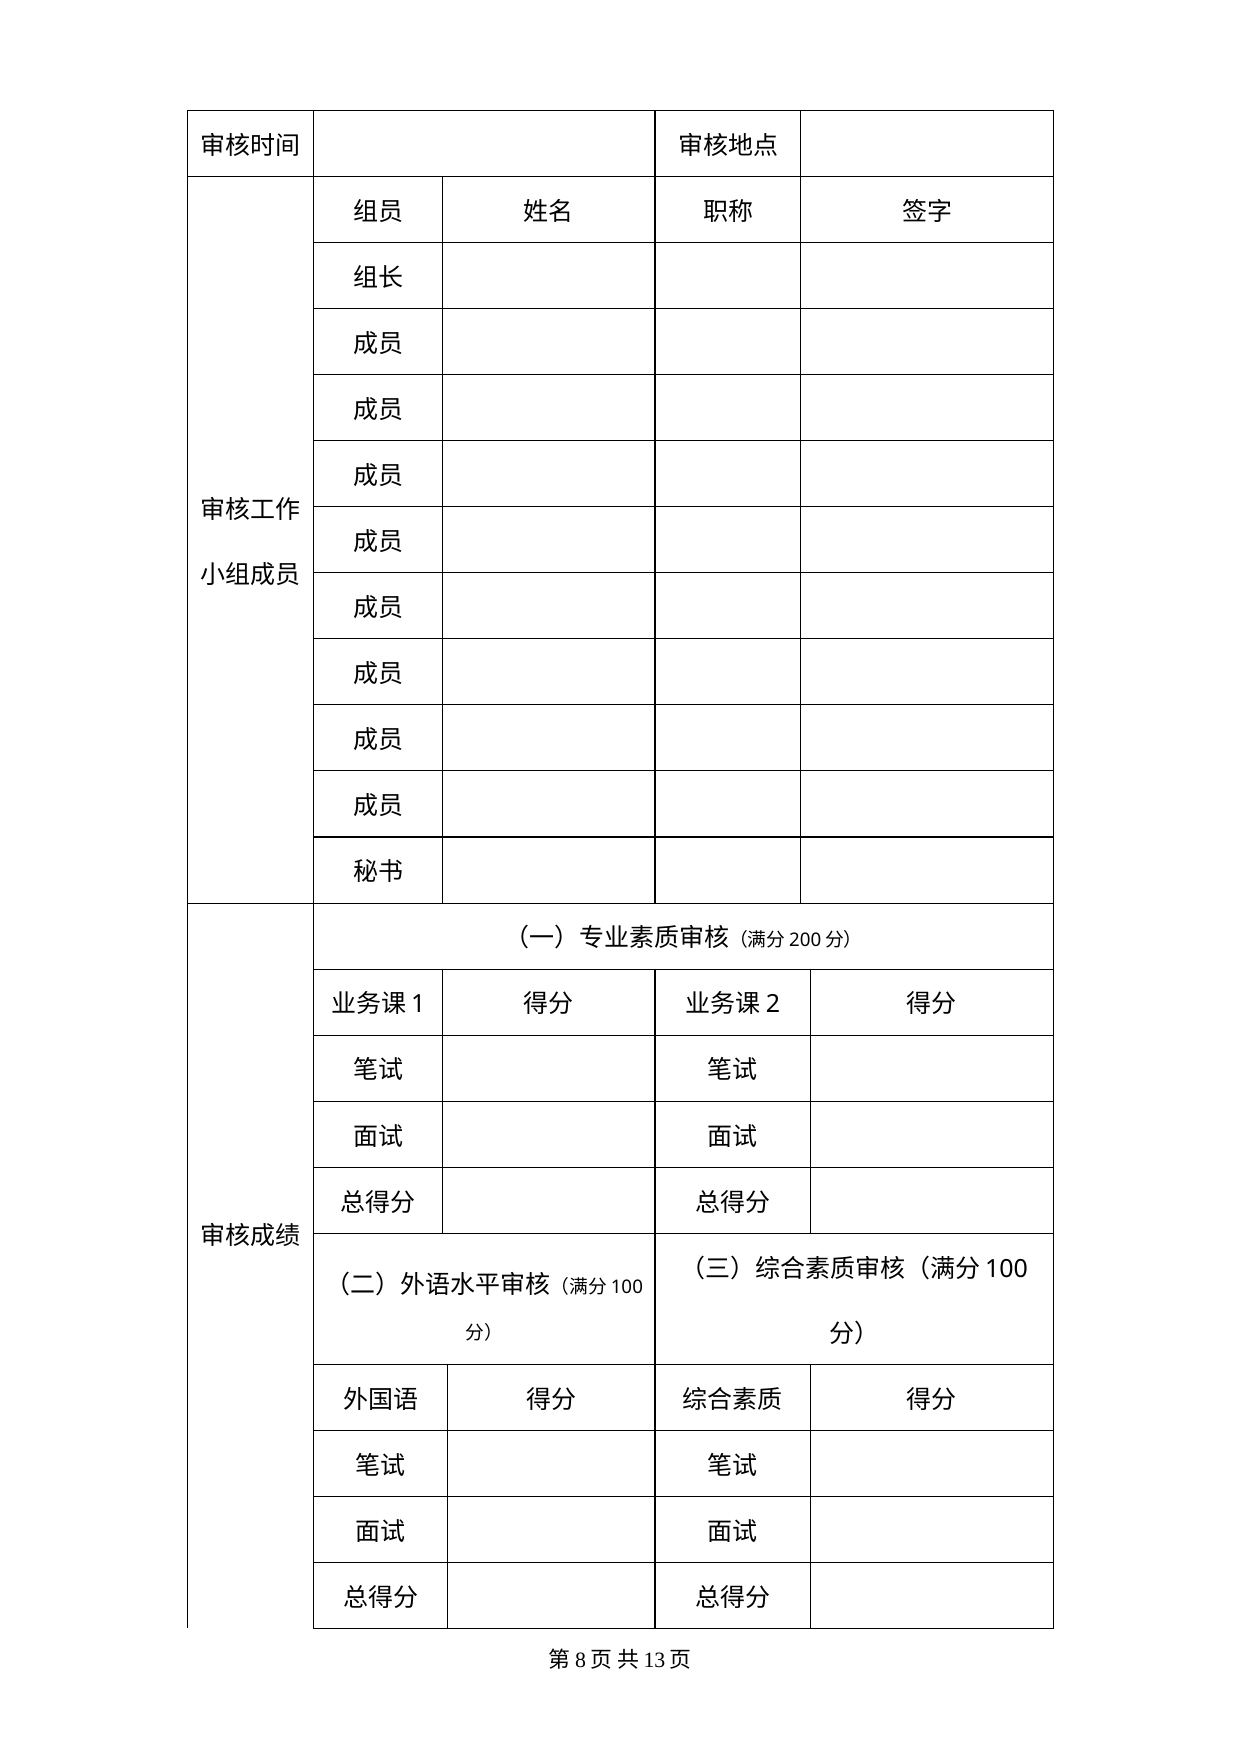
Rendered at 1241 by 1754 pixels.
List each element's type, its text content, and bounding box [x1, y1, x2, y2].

table_cell [801, 309, 1053, 374]
table_cell 笔试 [656, 1036, 810, 1101]
table_cell 总得分 [656, 1168, 810, 1233]
table_cell [448, 1563, 654, 1628]
table_cell [443, 375, 654, 440]
table_cell 秘书 [314, 838, 442, 902]
table_cell [656, 243, 800, 308]
table_cell [801, 441, 1053, 506]
table_cell [443, 705, 654, 770]
table_cell 笔试 [314, 1036, 442, 1101]
table_cell [448, 1497, 654, 1562]
table_cell [656, 309, 800, 374]
table_cell 综合素质 [656, 1365, 810, 1430]
table_cell [656, 507, 800, 572]
table_header [801, 111, 1053, 176]
table_cell [656, 838, 800, 902]
table_cell 业务课1 [314, 970, 442, 1034]
table_cell 成员 [314, 705, 442, 770]
table_cell 组员 [314, 177, 442, 242]
table_cell [443, 1102, 654, 1167]
table_cell 成员 [314, 573, 442, 638]
table_cell 得分 [443, 970, 654, 1034]
table_cell [801, 573, 1053, 638]
table_cell [811, 1168, 1053, 1233]
table_cell 职称 [656, 177, 800, 242]
table_cell [656, 705, 800, 770]
table_cell [801, 838, 1053, 902]
table_cell [811, 1497, 1053, 1562]
table_cell 成员 [314, 771, 442, 836]
table_cell [443, 441, 654, 506]
table_cell [448, 1431, 654, 1496]
table_cell [801, 507, 1053, 572]
table_cell [443, 639, 654, 704]
table_cell [811, 1431, 1053, 1496]
table_cell [656, 771, 800, 836]
table_cell [811, 1563, 1053, 1628]
table_cell （一）专业素质审核（满分200分） [314, 904, 1053, 968]
table_header 审核时间 [188, 111, 313, 176]
table_header [314, 111, 654, 176]
table_cell 业务课2 [656, 970, 810, 1034]
table_cell 成员 [314, 639, 442, 704]
table_cell [443, 771, 654, 836]
table_cell 审核成绩 [188, 904, 313, 1628]
table_cell [443, 1168, 654, 1233]
table_cell （三）综合素质审核（满分100分） [656, 1234, 1053, 1364]
table_cell 笔试 [314, 1431, 447, 1496]
table_cell [656, 639, 800, 704]
table_cell [801, 243, 1053, 308]
table_cell （二）外语水平审核（满分100分） [314, 1234, 654, 1364]
table_cell [656, 375, 800, 440]
table_cell 总得分 [314, 1168, 442, 1233]
table_cell 成员 [314, 507, 442, 572]
table_cell [801, 375, 1053, 440]
table_cell 面试 [656, 1102, 810, 1167]
table_cell 得分 [448, 1365, 654, 1430]
table_cell [801, 705, 1053, 770]
table_cell 面试 [314, 1102, 442, 1167]
table_cell [801, 639, 1053, 704]
table_cell 总得分 [656, 1563, 810, 1628]
table_cell 审核工作 小组成员 [188, 177, 313, 902]
table_cell [443, 838, 654, 902]
table_cell 成员 [314, 375, 442, 440]
table_cell 笔试 [656, 1431, 810, 1496]
table_cell [443, 573, 654, 638]
table_cell [443, 1036, 654, 1101]
table_cell 成员 [314, 441, 442, 506]
table_cell 面试 [656, 1497, 810, 1562]
table_cell [443, 309, 654, 374]
table_cell 面试 [314, 1497, 447, 1562]
table_cell [801, 771, 1053, 836]
table_cell 组长 [314, 243, 442, 308]
table_cell [811, 1102, 1053, 1167]
table_header 审核地点 [656, 111, 800, 176]
table_cell 签字 [801, 177, 1053, 242]
table_cell 得分 [811, 970, 1053, 1034]
table_cell [443, 243, 654, 308]
table_cell 总得分 [314, 1563, 447, 1628]
table_cell [443, 507, 654, 572]
table_cell 成员 [314, 309, 442, 374]
table_cell [656, 573, 800, 638]
table_cell [656, 441, 800, 506]
table_cell 姓名 [443, 177, 654, 242]
table_cell 得分 [811, 1365, 1053, 1430]
table_cell [811, 1036, 1053, 1101]
table_cell 外国语 [314, 1365, 447, 1430]
